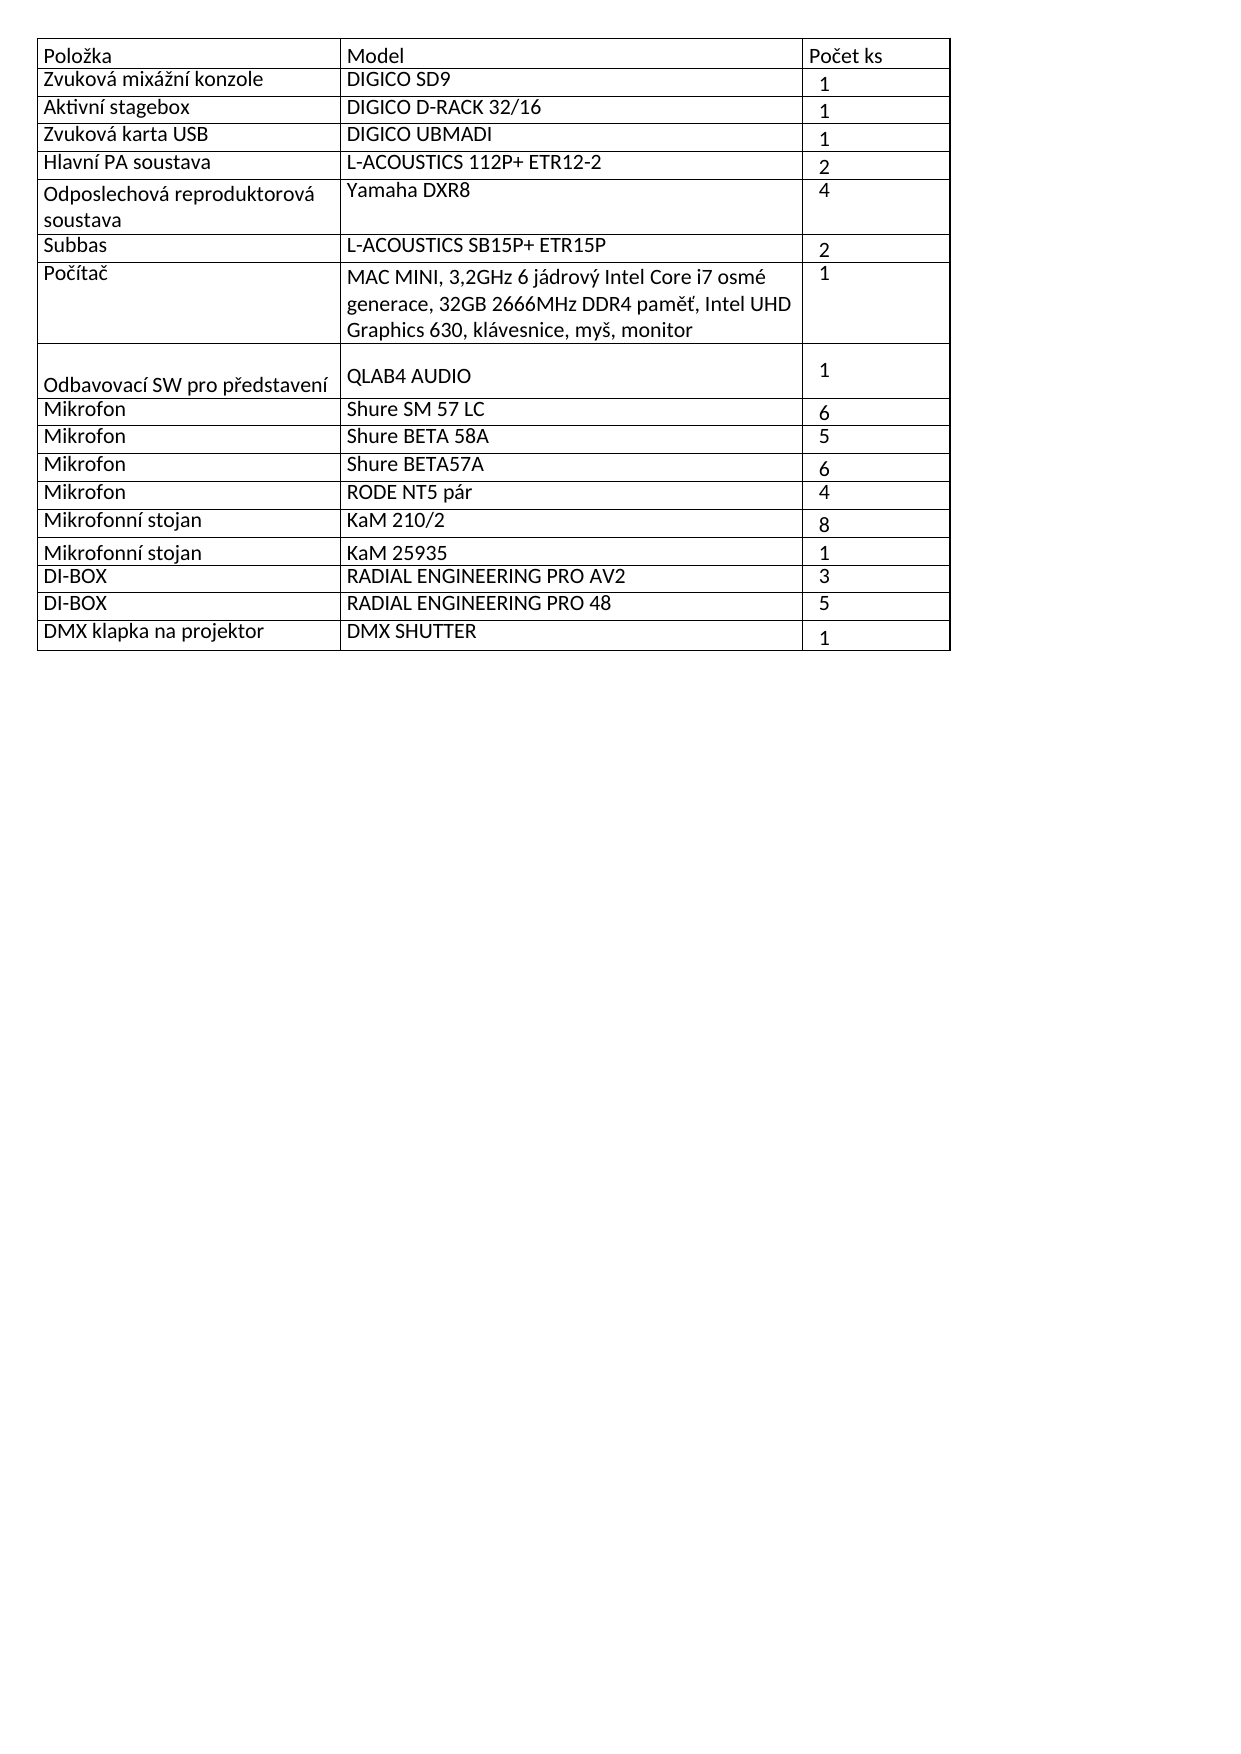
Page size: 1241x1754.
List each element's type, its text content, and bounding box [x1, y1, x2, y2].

table_cell 3 [803, 566, 949, 592]
table_cell Mikrofon [38, 482, 340, 509]
table_cell 5 [803, 593, 949, 620]
table_cell Mikrofon [38, 399, 340, 425]
table_cell Shure SM 57 LC [341, 399, 802, 425]
table_cell RODE NT5 pár [341, 482, 802, 509]
table_cell Odbavovací SW pro představení [38, 344, 340, 397]
table_cell 1 [803, 69, 949, 96]
table_cell DMX SHUTTER [341, 621, 802, 650]
table_cell Mikrofon [38, 454, 340, 481]
table_cell DI-BOX [38, 593, 340, 620]
table_cell Odposlechová reproduktorová soustava [38, 180, 340, 233]
table_cell Shure BETA 58A [341, 426, 802, 453]
table_cell Shure BETA57A [341, 454, 802, 481]
table_cell Aktivní stagebox [38, 97, 340, 123]
table_header Počet ks [803, 39, 949, 67]
table_cell Mikrofonní stojan [38, 510, 340, 537]
table_cell Zvuková karta USB [38, 124, 340, 151]
table_cell 4 [803, 180, 949, 233]
table_cell DIGICO D-RACK 32/16 [341, 97, 802, 123]
table_cell KaM 25935 [341, 538, 802, 564]
table_cell 1 [803, 97, 949, 123]
table_cell DMX klapka na projektor [38, 621, 340, 650]
table_cell DI-BOX [38, 566, 340, 592]
table_cell Mikrofonní stojan [38, 538, 340, 564]
table_cell RADIAL ENGINEERING PRO 48 [341, 593, 802, 620]
table_cell DIGICO UBMADI [341, 124, 802, 151]
table_cell 1 [803, 621, 949, 650]
table_cell 8 [803, 510, 949, 537]
table_cell 5 [803, 426, 949, 453]
table_cell QLAB4 AUDIO [341, 344, 802, 397]
table_cell 4 [803, 482, 949, 509]
table_cell Mikrofon [38, 426, 340, 453]
table_cell Zvuková mixážní konzole [38, 69, 340, 96]
table_header Položka [38, 39, 340, 67]
table_cell 1 [803, 344, 949, 397]
table_cell RADIAL ENGINEERING PRO AV2 [341, 566, 802, 592]
table_cell Hlavní PA soustava [38, 152, 340, 179]
table_cell 2 [803, 152, 949, 179]
table_cell 6 [803, 454, 949, 481]
table_cell KaM 210/2 [341, 510, 802, 537]
table_cell 1 [803, 263, 949, 343]
table_cell 2 [803, 235, 949, 262]
table_cell 6 [803, 399, 949, 425]
table_cell L-ACOUSTICS 112P+ ETR12-2 [341, 152, 802, 179]
table_cell Yamaha DXR8 [341, 180, 802, 233]
table_cell 1 [803, 538, 949, 564]
table_header Model [341, 39, 802, 67]
table_cell DIGICO SD9 [341, 69, 802, 96]
table_cell 1 [803, 124, 949, 151]
table_cell Počítač [38, 263, 340, 343]
table_cell MAC MINI, 3,2GHz 6 jádrový Intel Core i7 osmé generace, 32GB 2666MHz DDR4 paměť, Intel UHD Graphics 630, klávesnice, myš, monitor [341, 263, 802, 343]
table_cell L-ACOUSTICS SB15P+ ETR15P [341, 235, 802, 262]
table_cell Subbas [38, 235, 340, 262]
